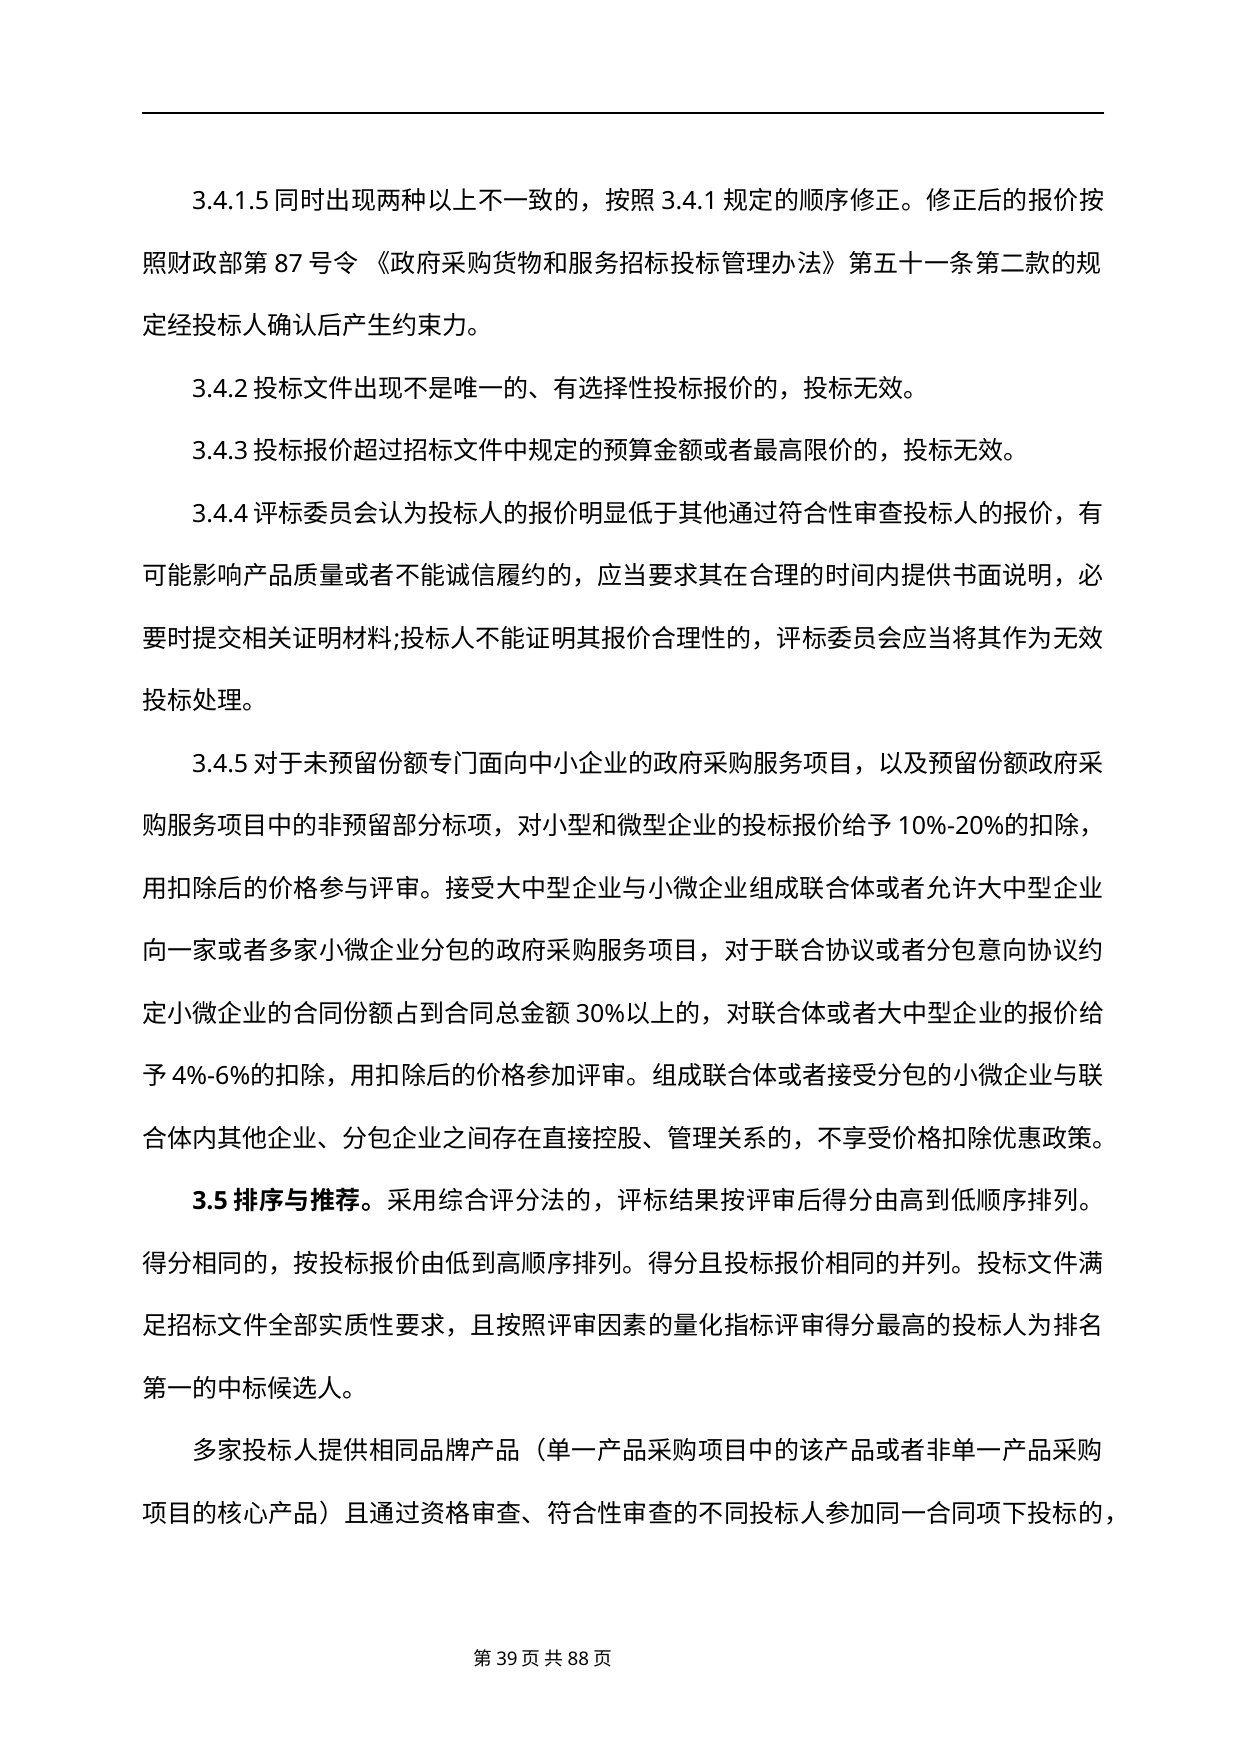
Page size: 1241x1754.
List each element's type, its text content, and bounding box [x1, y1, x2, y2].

text 3.4.1.5同时出现两种以上不一致的，按照3.4.1规定的顺序修正。修正后的报价按照财政部第87号令 《政府采购货物和服务招标投标管理办法》第五十一条第二款的规定经投标人确认后产生约束力。 [142, 159, 1104, 347]
text 3.4.2投标文件出现不是唯一的、有选择性投标报价的，投标无效。 [142, 347, 1104, 409]
text 3.4.5对于未预留份额专门面向中小企业的政府采购服务项目，以及预留份额政府采购服务项目中的非预留部分标项，对小型和微型企业的投标报价给予10%-20%的扣除，用扣除后的价格参与评审。接受大中型企业与小微企业组成联合体或者允许大中型企业向一家或者多家小微企业分包的政府采购服务项目，对于联合协议或者分包意向协议约定小微企业的合同份额占到合同总金额30%以上的，对联合体或者大中型企业的报价给予4%-6%的扣除，用扣除后的价格参加评审。组成联合体或者接受分包的小微企业与联合体内其他企业、分包企业之间存在直接控股、管理关系的，不享受价格扣除优惠政策。 [142, 722, 1104, 1159]
text 3.5排序与推荐。采用综合评分法的，评标结果按评审后得分由高到低顺序排列。得分相同的，按投标报价由低到高顺序排列。得分且投标报价相同的并列。投标文件满足招标文件全部实质性要求，且按照评审因素的量化指标评审得分最高的投标人为排名第一的中标候选人。 [142, 1159, 1104, 1409]
text 3.4.3投标报价超过招标文件中规定的预算金额或者最高限价的，投标无效。 [142, 409, 1104, 472]
text 3.4.4评标委员会认为投标人的报价明显低于其他通过符合性审查投标人的报价，有可能影响产品质量或者不能诚信履约的，应当要求其在合理的时间内提供书面说明，必要时提交相关证明材料;投标人不能证明其报价合理性的，评标委员会应当将其作为无效投标处理。 [142, 472, 1104, 722]
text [142, 1409, 1104, 1534]
